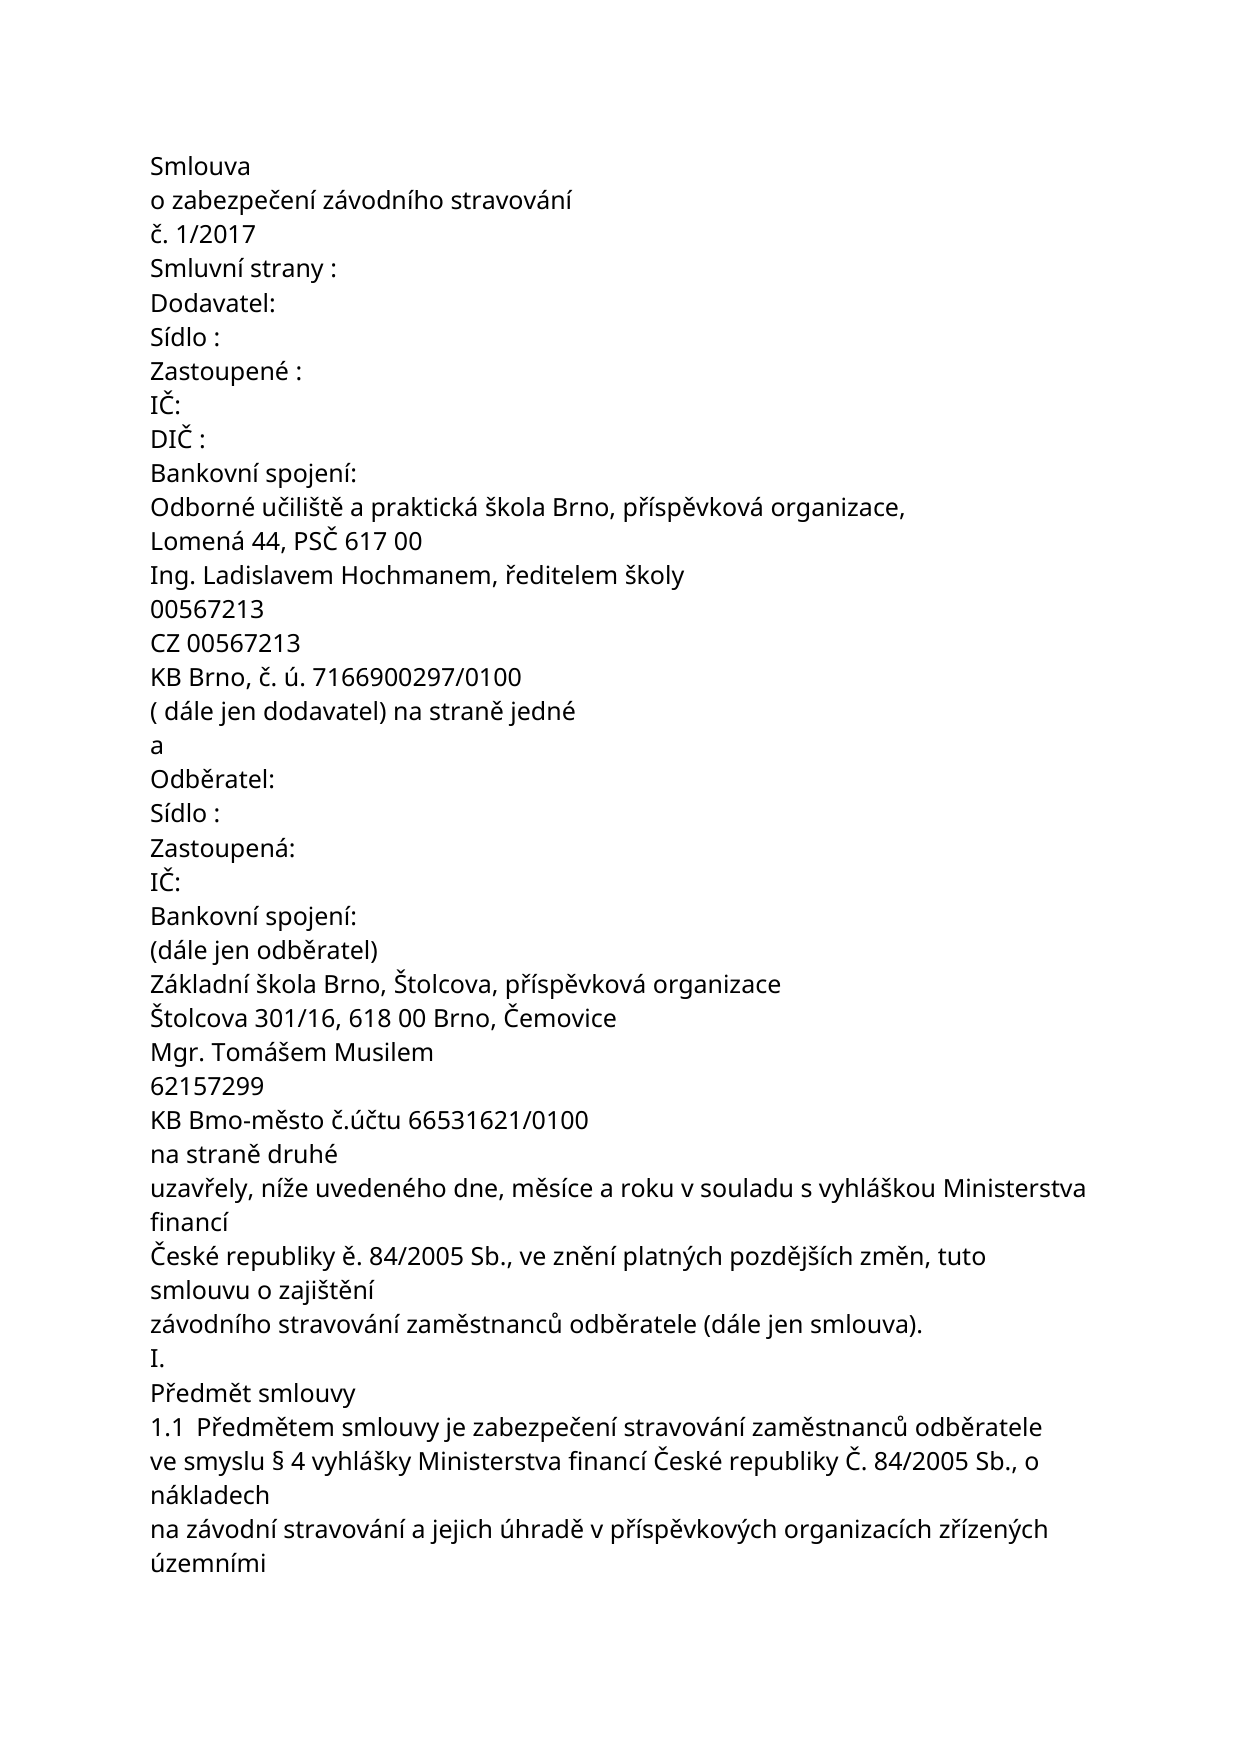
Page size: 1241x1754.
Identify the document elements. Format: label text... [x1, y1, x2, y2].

text DIČ : [150, 421, 1090, 456]
text 00567213 [150, 592, 1090, 626]
text IČ: [150, 864, 1090, 898]
text Smlouva [150, 149, 1090, 183]
text IČ: [150, 387, 1090, 421]
text Odborné učiliště a praktická škola Brno, příspěvková organizace, [150, 489, 1090, 524]
text Odběratel: [150, 762, 1090, 796]
text Zastoupená: [150, 830, 1090, 864]
text Sídlo : [150, 796, 1090, 830]
text KB Bmo-město č.účtu 66531621/0100 na straně druhé [150, 1103, 1090, 1171]
text KB Brno, č. ú. 7166900297/0100 [150, 660, 1090, 694]
text Předmět smlouvy [150, 1375, 1090, 1409]
text Smluvní strany : [150, 251, 1090, 285]
text Základní škola Brno, Štolcova, příspěvková organizace Štolcova 301/16, 618 00 Brno, Čemovice Mgr. Tomášem Musilem 62157299 [150, 966, 1090, 1103]
text Ing. Ladislavem Hochmanem, ředitelem školy [150, 558, 1090, 592]
text 1.1 Předmětem smlouvy je zabezpečení stravování zaměstnanců odběratele [150, 1409, 1090, 1443]
text ( dále jen dodavatel) na straně jedné [150, 694, 1090, 728]
text I. [150, 1341, 1090, 1375]
text a [150, 728, 1090, 762]
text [150, 1443, 1090, 1579]
text Lomená 44, PSČ 617 00 [150, 524, 1090, 558]
text Zastoupené : [150, 353, 1090, 387]
text uzavřely, níže uvedeného dne, měsíce a roku v souladu s vyhláškou Ministerstva financí České republiky ě. 84/2005 Sb., ve znění platných pozdějších změn, tuto smlouvu o zajištění závodního stravování zaměstnanců odběratele (dále jen smlouva). [150, 1171, 1090, 1341]
text CZ 00567213 [150, 626, 1090, 660]
text Bankovní spojení: (dále jen odběratel) [150, 898, 1090, 966]
text Bankovní spojení: [150, 456, 1090, 489]
text Dodavatel: [150, 285, 1090, 319]
text Sídlo : [150, 319, 1090, 353]
text o zabezpečení závodního stravování č. 1/2017 [150, 183, 1090, 251]
